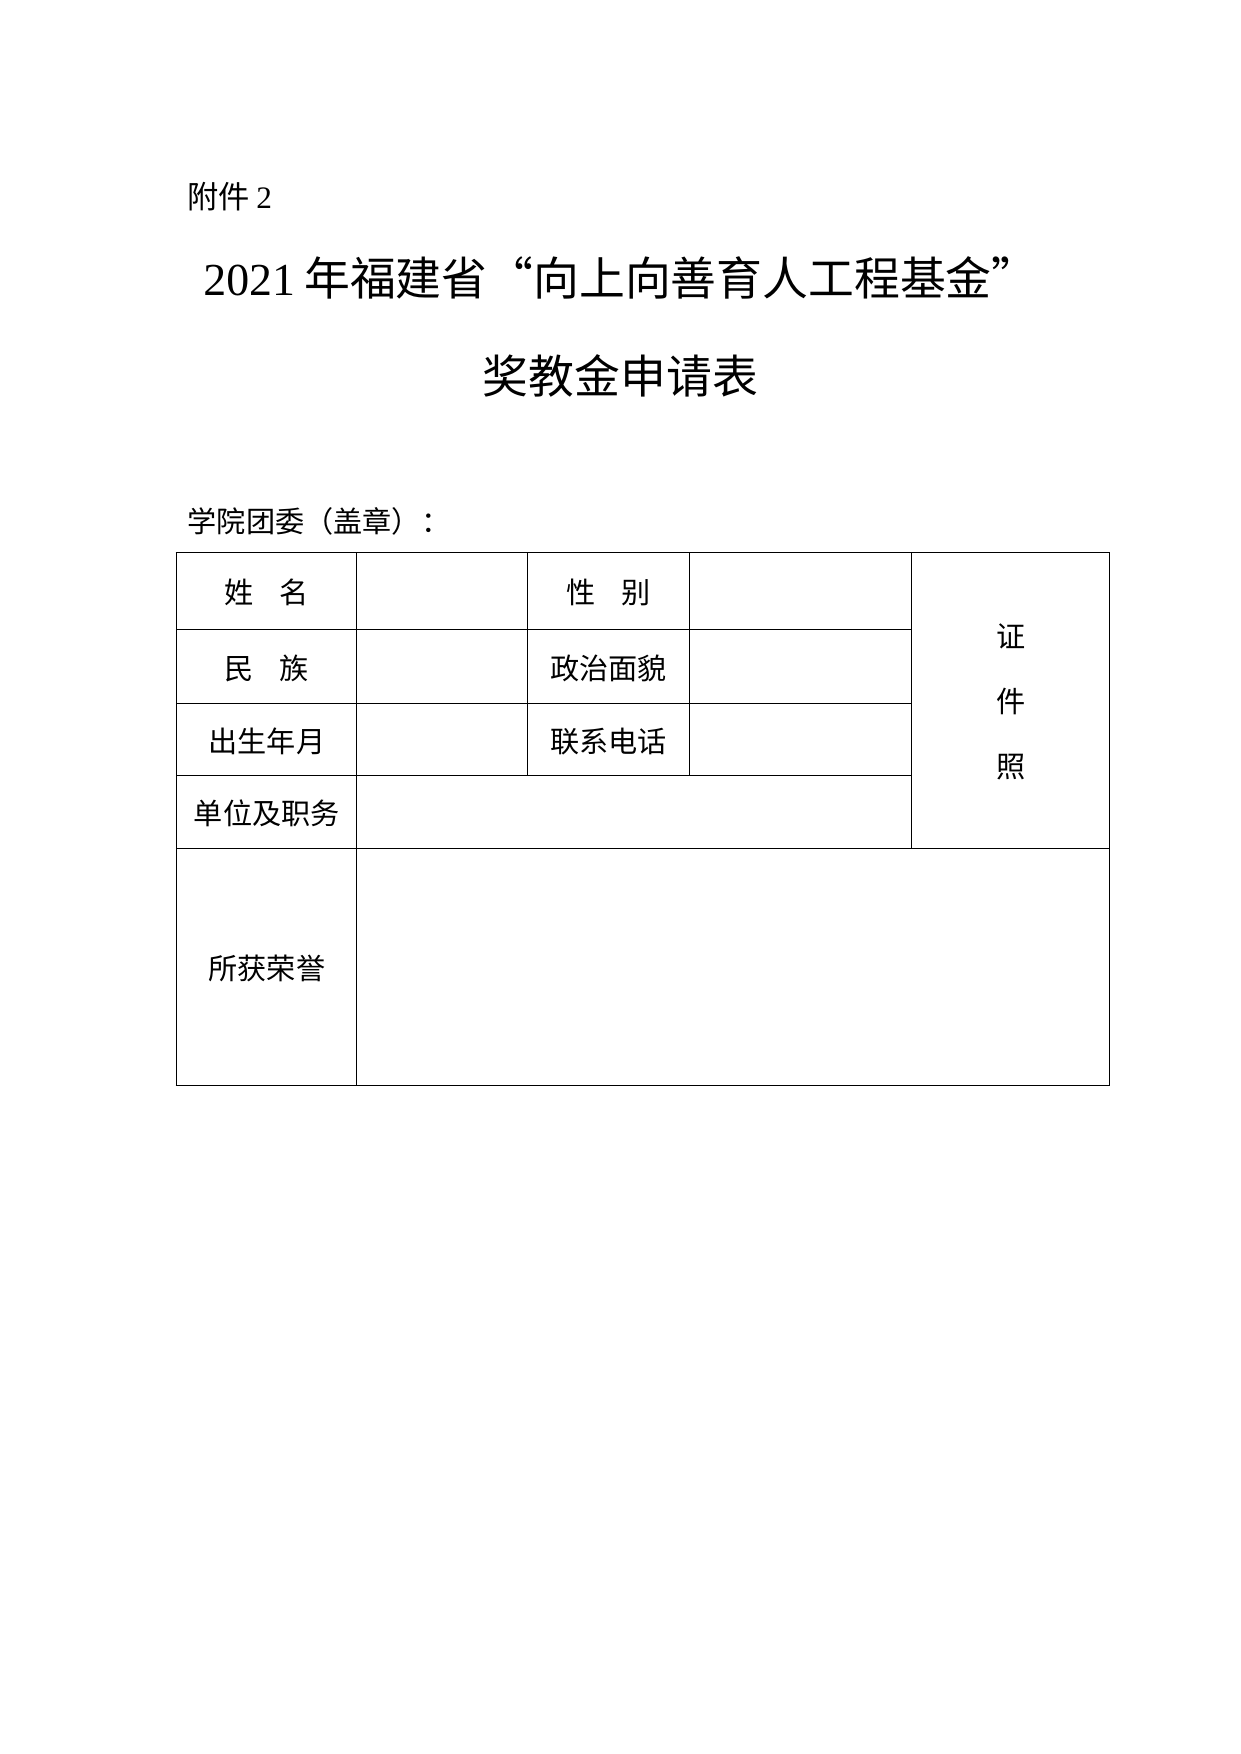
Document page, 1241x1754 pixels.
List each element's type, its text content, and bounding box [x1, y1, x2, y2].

table_cell [357, 776, 911, 847]
table_header [357, 553, 527, 629]
table_cell 民 族 [177, 630, 356, 703]
table_cell 单位及职务 [177, 776, 356, 847]
table_cell 所获荣誉 [177, 849, 356, 1085]
table_cell [690, 704, 911, 775]
table_cell [357, 849, 1109, 1085]
table_cell [357, 630, 527, 703]
table_cell 出生年月 [177, 704, 356, 775]
table_cell 联系电话 [528, 704, 689, 775]
text 奖教金申请表 [187, 324, 1053, 422]
table_cell [357, 704, 527, 775]
table_header 证 件 照 [912, 553, 1109, 847]
table_header [690, 553, 911, 629]
table_header 姓 名 [177, 553, 356, 629]
table_header 性 别 [528, 553, 689, 629]
table_cell [690, 630, 911, 703]
table_cell 政治面貌 [528, 630, 689, 703]
text 学院团委（盖章）： [187, 487, 1053, 552]
text 附件2 [187, 162, 1053, 227]
text 2021年福建省“向上向善育人工程基金” [187, 227, 1053, 324]
